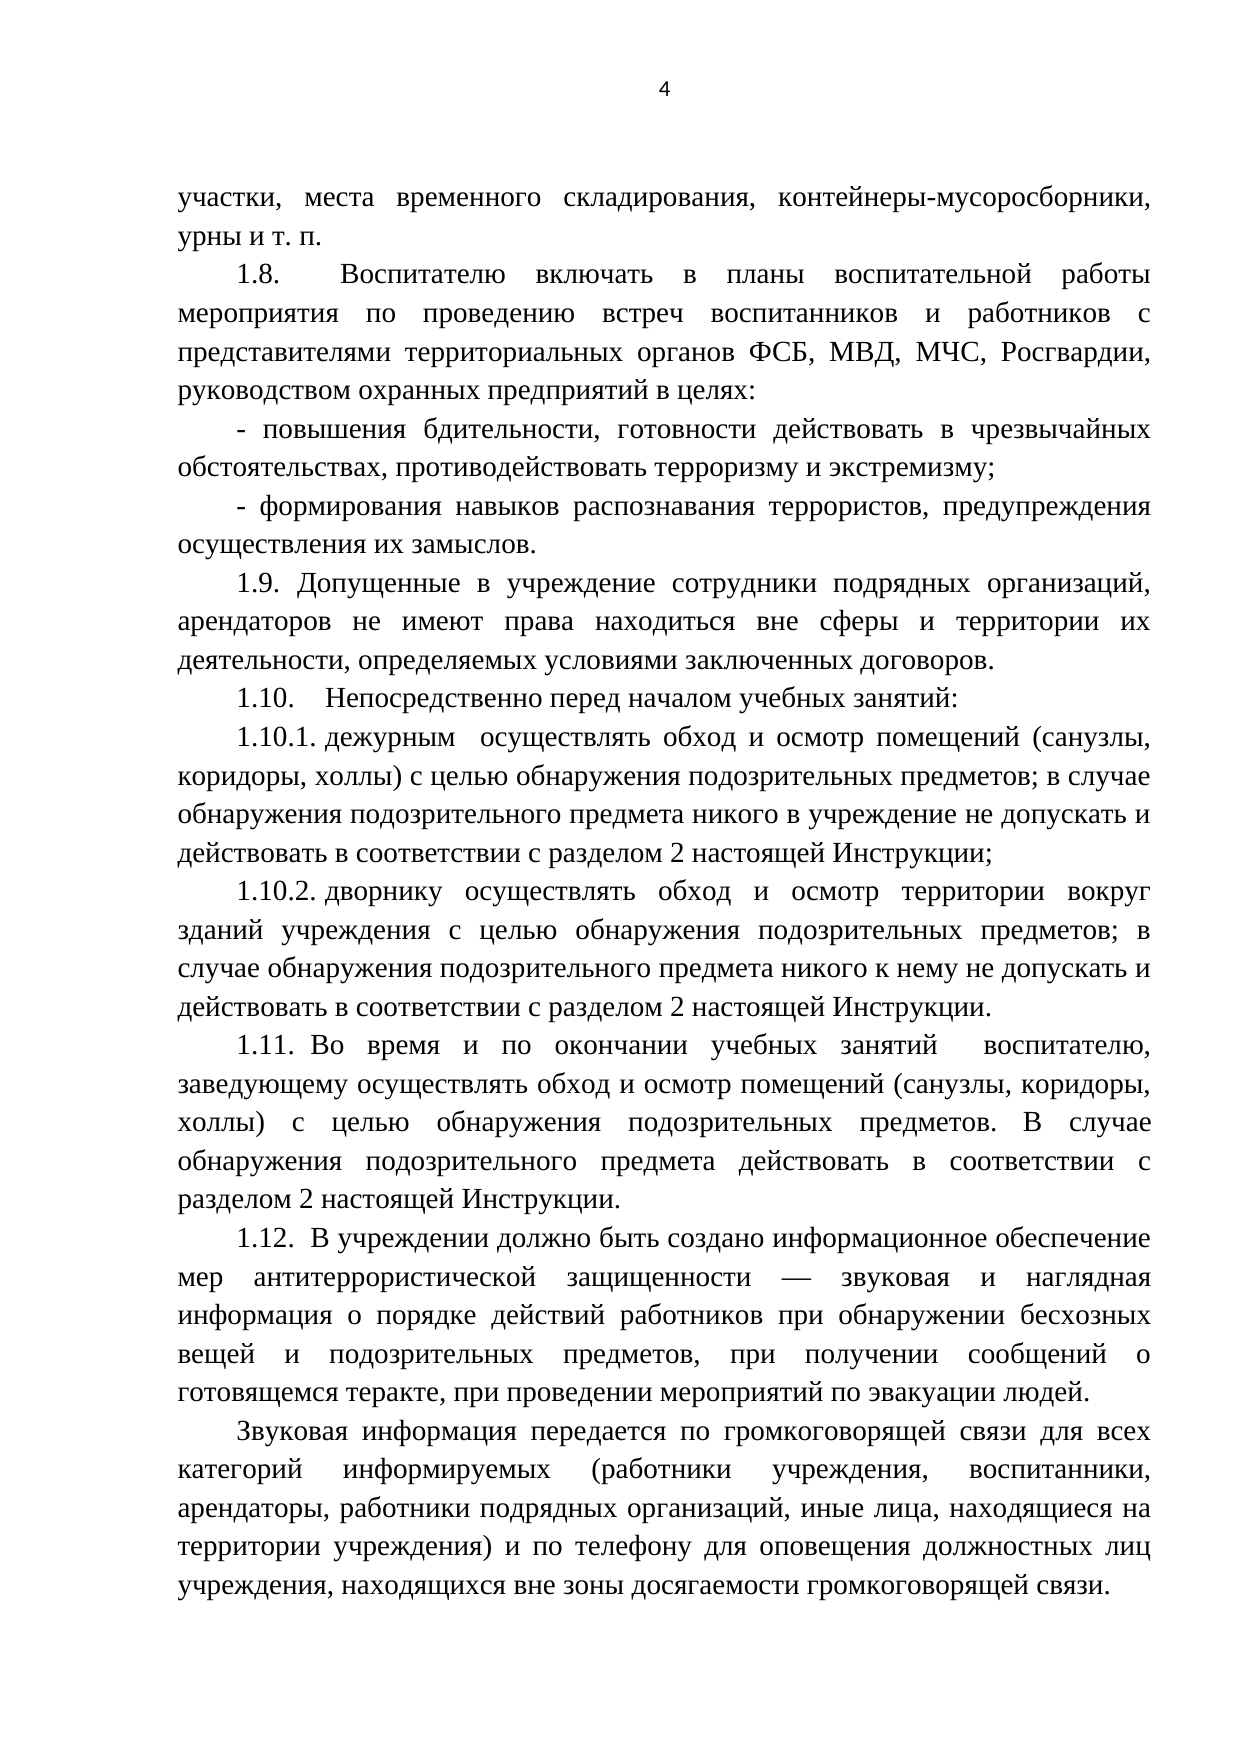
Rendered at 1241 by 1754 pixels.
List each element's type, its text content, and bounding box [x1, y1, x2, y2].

list дежурным осуществлять обход и осмотр помещений (санузлы, коридоры, холлы) с целью обнаружения подозрительных предметов; в случае обнаружения подозрительного предмета никого в учреждение не допускать и действовать в соответствии с разделом 2 настоящей Инструкции; [177, 719, 1152, 868]
list Допущенные в учреждение сотрудники подрядных организаций, арендаторов не имеют права находиться вне сферы и территории их деятельности, определяемых условиями заключенных договоров. [177, 565, 1152, 676]
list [177, 179, 1152, 252]
list В учреждении должно быть создано информационное обеспечение мер антитеррористической защищенности — звуковая и наглядная информация о порядке действий работников при обнаружении бесхозных вещей и подозрительных предметов, при получении сообщений о готовящемся теракте, при проведении мероприятий по эвакуации людей. [177, 1220, 1152, 1408]
list - формирования навыков распознавания террористов, предупреждения осуществления их замыслов. [177, 488, 1152, 560]
list Воспитателю включать в планы воспитательной работы мероприятия по проведению встреч воспитанников и работников с представителями территориальных органов ФСБ, МВД, МЧС, Росгвардии, руководством охранных предприятий в целях: [177, 257, 1152, 406]
list Звуковая информация передается по громкоговорящей связи для всех категорий информируемых (работники учреждения, воспитанники, арендаторы, работники подрядных организаций, иные лица, находящиеся на территории учреждения) и по телефону для оповещения должностных лиц учреждения, находящихся вне зоны досягаемости громкоговорящей связи. [177, 1413, 1152, 1601]
list Во время и по окончании учебных занятий воспитателю, заведующему осуществлять обход и осмотр помещений (санузлы, коридоры, холлы) с целью обнаружения подозрительных предметов. В случае обнаружения подозрительного предмета действовать в соответствии с разделом 2 настоящей Инструкции. [177, 1027, 1152, 1215]
list Непосредственно перед началом учебных занятий: [177, 681, 1152, 714]
list - повышения бдительности, готовности действовать в чрезвычайных обстоятельствах, противодействовать терроризму и экстремизму; [177, 411, 1152, 483]
list дворнику осуществлять обход и осмотр территории вокруг зданий учреждения с целью обнаружения подозрительных предметов; в случае обнаружения подозрительного предмета никого к нему не допускать и действовать в соответствии с разделом 2 настоящей Инструкции. [177, 873, 1152, 1022]
